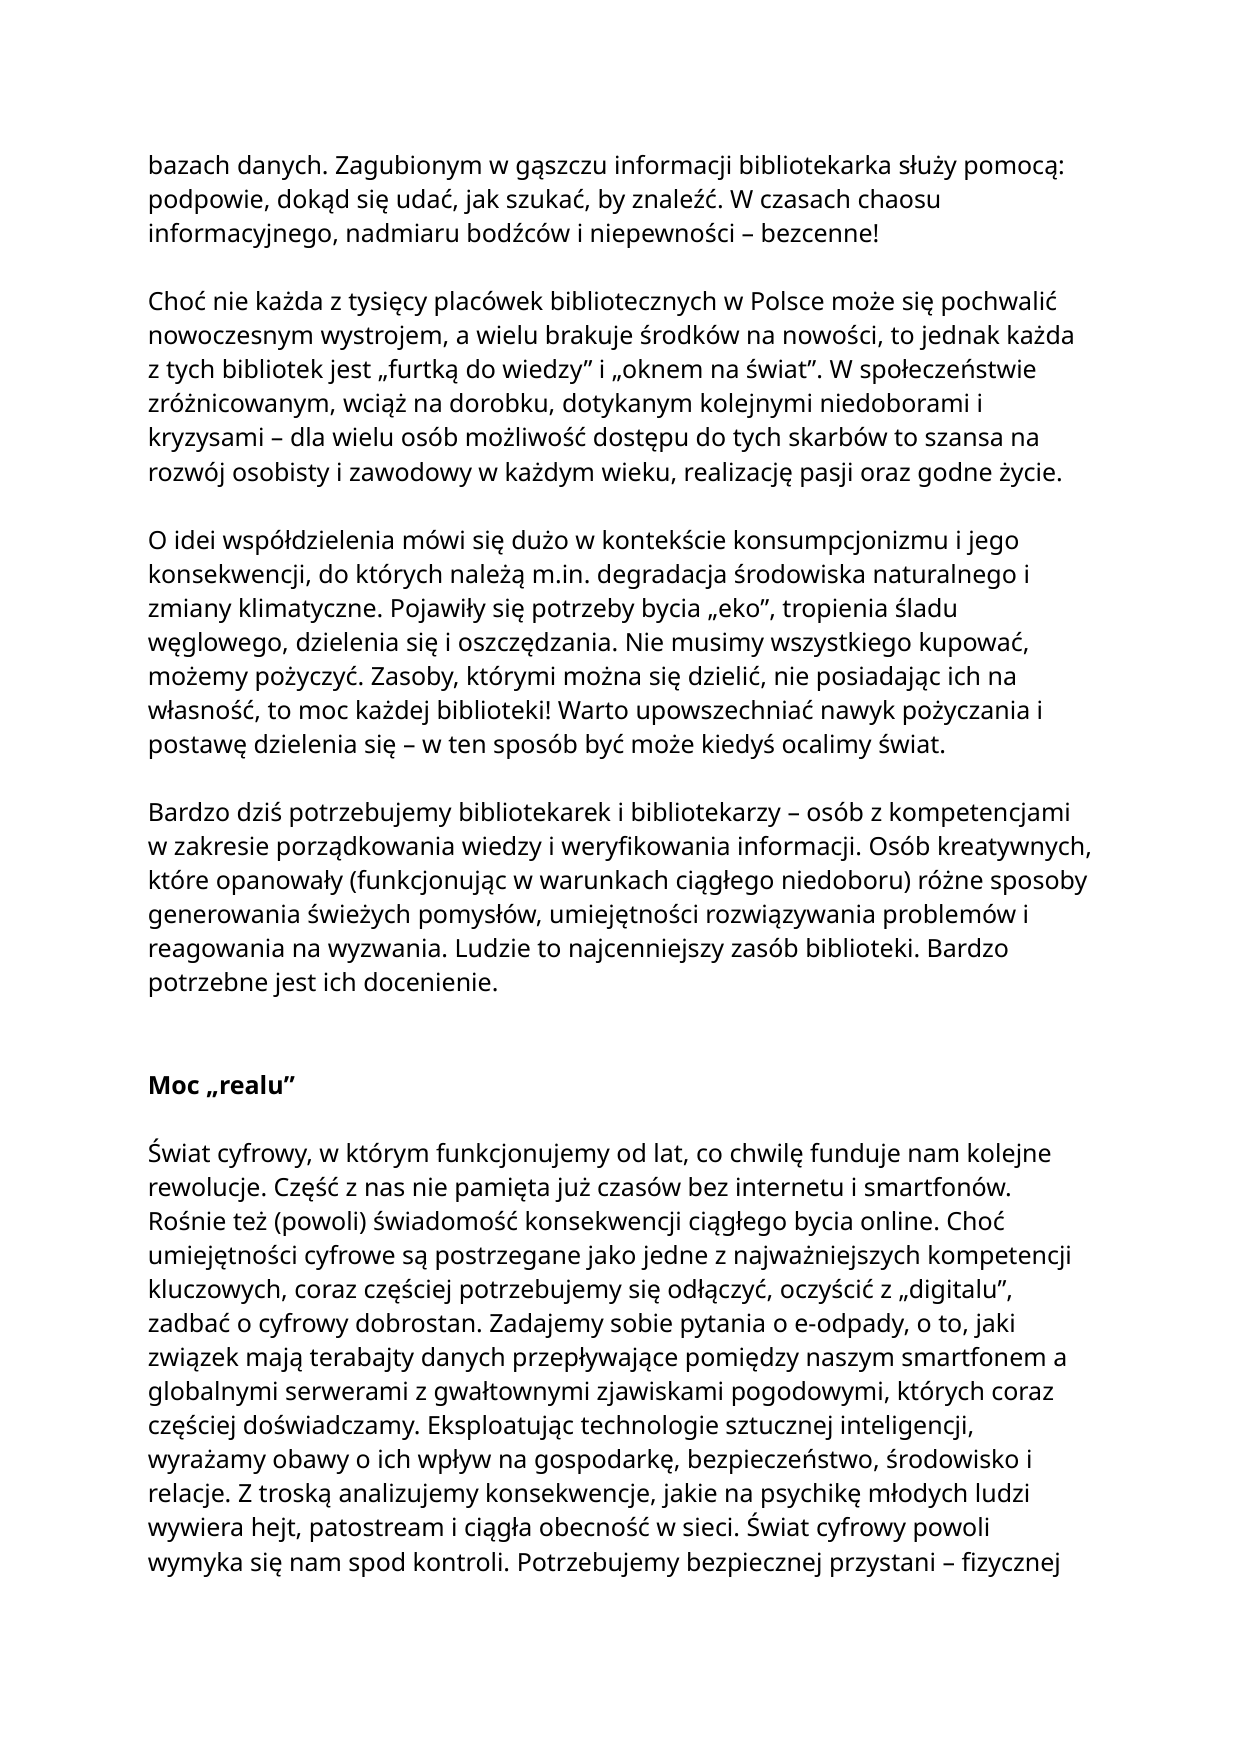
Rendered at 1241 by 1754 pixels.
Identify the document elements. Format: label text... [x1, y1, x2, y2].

text Bardzo dziś potrzebujemy bibliotekarek i bibliotekarzy – osób z kompetencjami w zakresie porządkowania wiedzy i weryfikowania informacji. Osób kreatywnych, które opanowały (funkcjonując w warunkach ciągłego niedoboru) różne sposoby generowania świeżych pomysłów, umiejętności rozwiązywania problemów i reagowania na wyzwania. Ludzie to najcenniejszy zasób biblioteki. Bardzo potrzebne jest ich docenienie. [148, 795, 1093, 999]
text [148, 148, 1093, 250]
text Moc „realu” [148, 1067, 1093, 1101]
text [148, 1135, 1093, 1578]
text Choć nie każda z tysięcy placówek bibliotecznych w Polsce może się pochwalić nowoczesnym wystrojem, a wielu brakuje środków na nowości, to jednak każda z tych bibliotek jest „furtką do wiedzy” i „oknem na świat”. W społeczeństwie zróżnicowanym, wciąż na dorobku, dotykanym kolejnymi niedoborami i kryzysami – dla wielu osób możliwość dostępu do tych skarbów to szansa na rozwój osobisty i zawodowy w każdym wieku, realizację pasji oraz godne życie. [148, 284, 1093, 488]
text O idei współdzielenia mówi się dużo w kontekście konsumpcjonizmu i jego konsekwencji, do których należą m.in. degradacja środowiska naturalnego i zmiany klimatyczne. Pojawiły się potrzeby bycia „eko”, tropienia śladu węglowego, dzielenia się i oszczędzania. Nie musimy wszystkiego kupować, możemy pożyczyć. Zasoby, którymi można się dzielić, nie posiadając ich na własność, to moc każdej biblioteki! Warto upowszechniać nawyk pożyczania i postawę dzielenia się – w ten sposób być może kiedyś ocalimy świat. [148, 522, 1093, 761]
